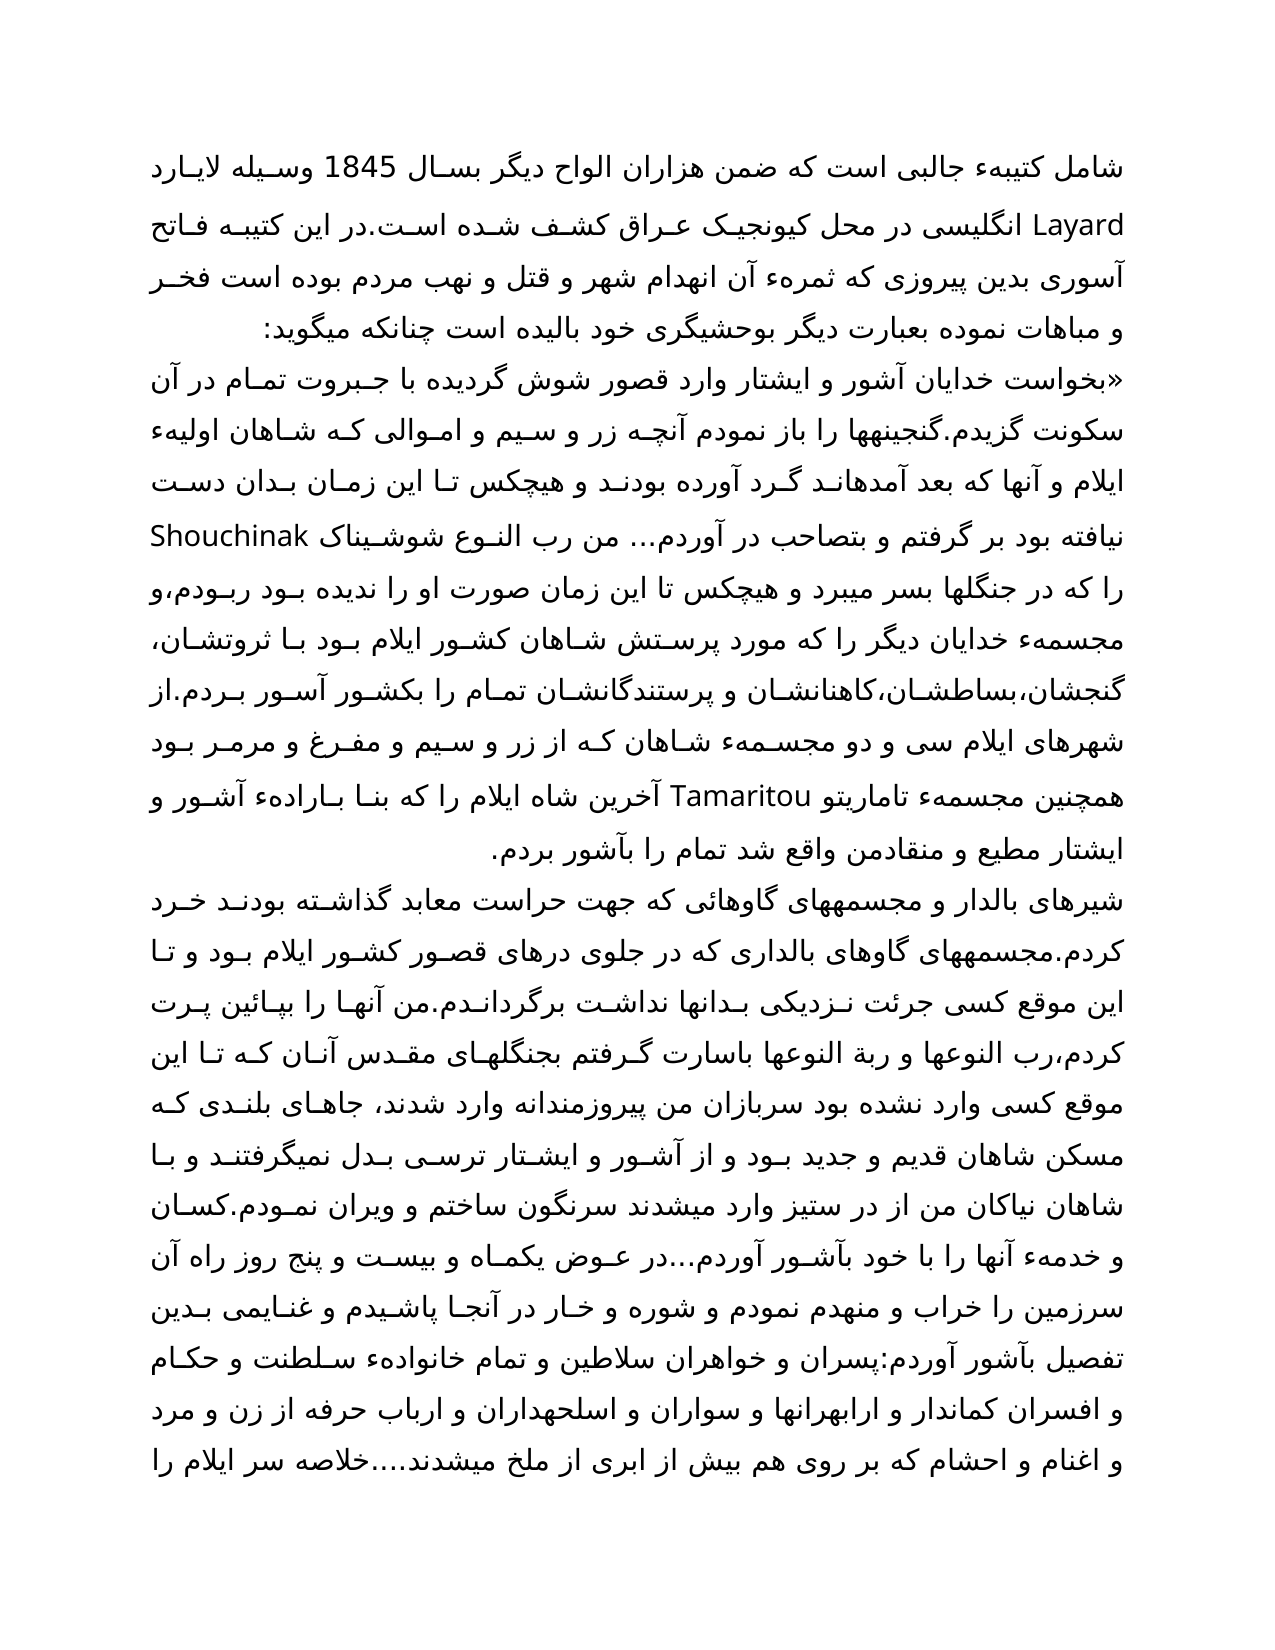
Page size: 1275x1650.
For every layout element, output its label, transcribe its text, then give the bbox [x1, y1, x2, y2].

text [150, 883, 1125, 1477]
text «بخواست خدایان آشور و ایشتار وارد قصور شوش گردیده با جبروت تمام در آن سکونت‏ گزیدم.گنجینه‏ها را باز نمودم آنچه زر و سیم و اموالی که شاهان اولیهء ایلام و آنها که بعد آمده‏اند گرد آورده بودند و هیچ‏کس تا این زمان بدان دست نیافته بود بر گرفتم و بتصاحب در آوردم... من رب النوع شوشیناک Shouchinak را که در جنگل‏ها بسر میبرد و هیچکس تا این زمان صورت‏ او را ندیده بود ربودم،و مجسمهء خدایان دیگر را که مورد پرستش شاهان کشور ایلام بود با ثروت‏شان، گنج‏شان،بساطشان،کاهنانشان و پرستندگانشان تمام را بکشور آسور بردم.از شهرهای ایلام‏ سی و دو مجسمهء شاهان که از زر و سیم و مفرغ و مرمر بود همچنین مجسمهء تاماریتو Tamaritou آخرین شاه ایلام را که بنا بارادهء آشور و ایشتار مطیع و منقادمن واقع شد تمام را بآشور بردم. [150, 362, 1125, 866]
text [150, 150, 1125, 345]
